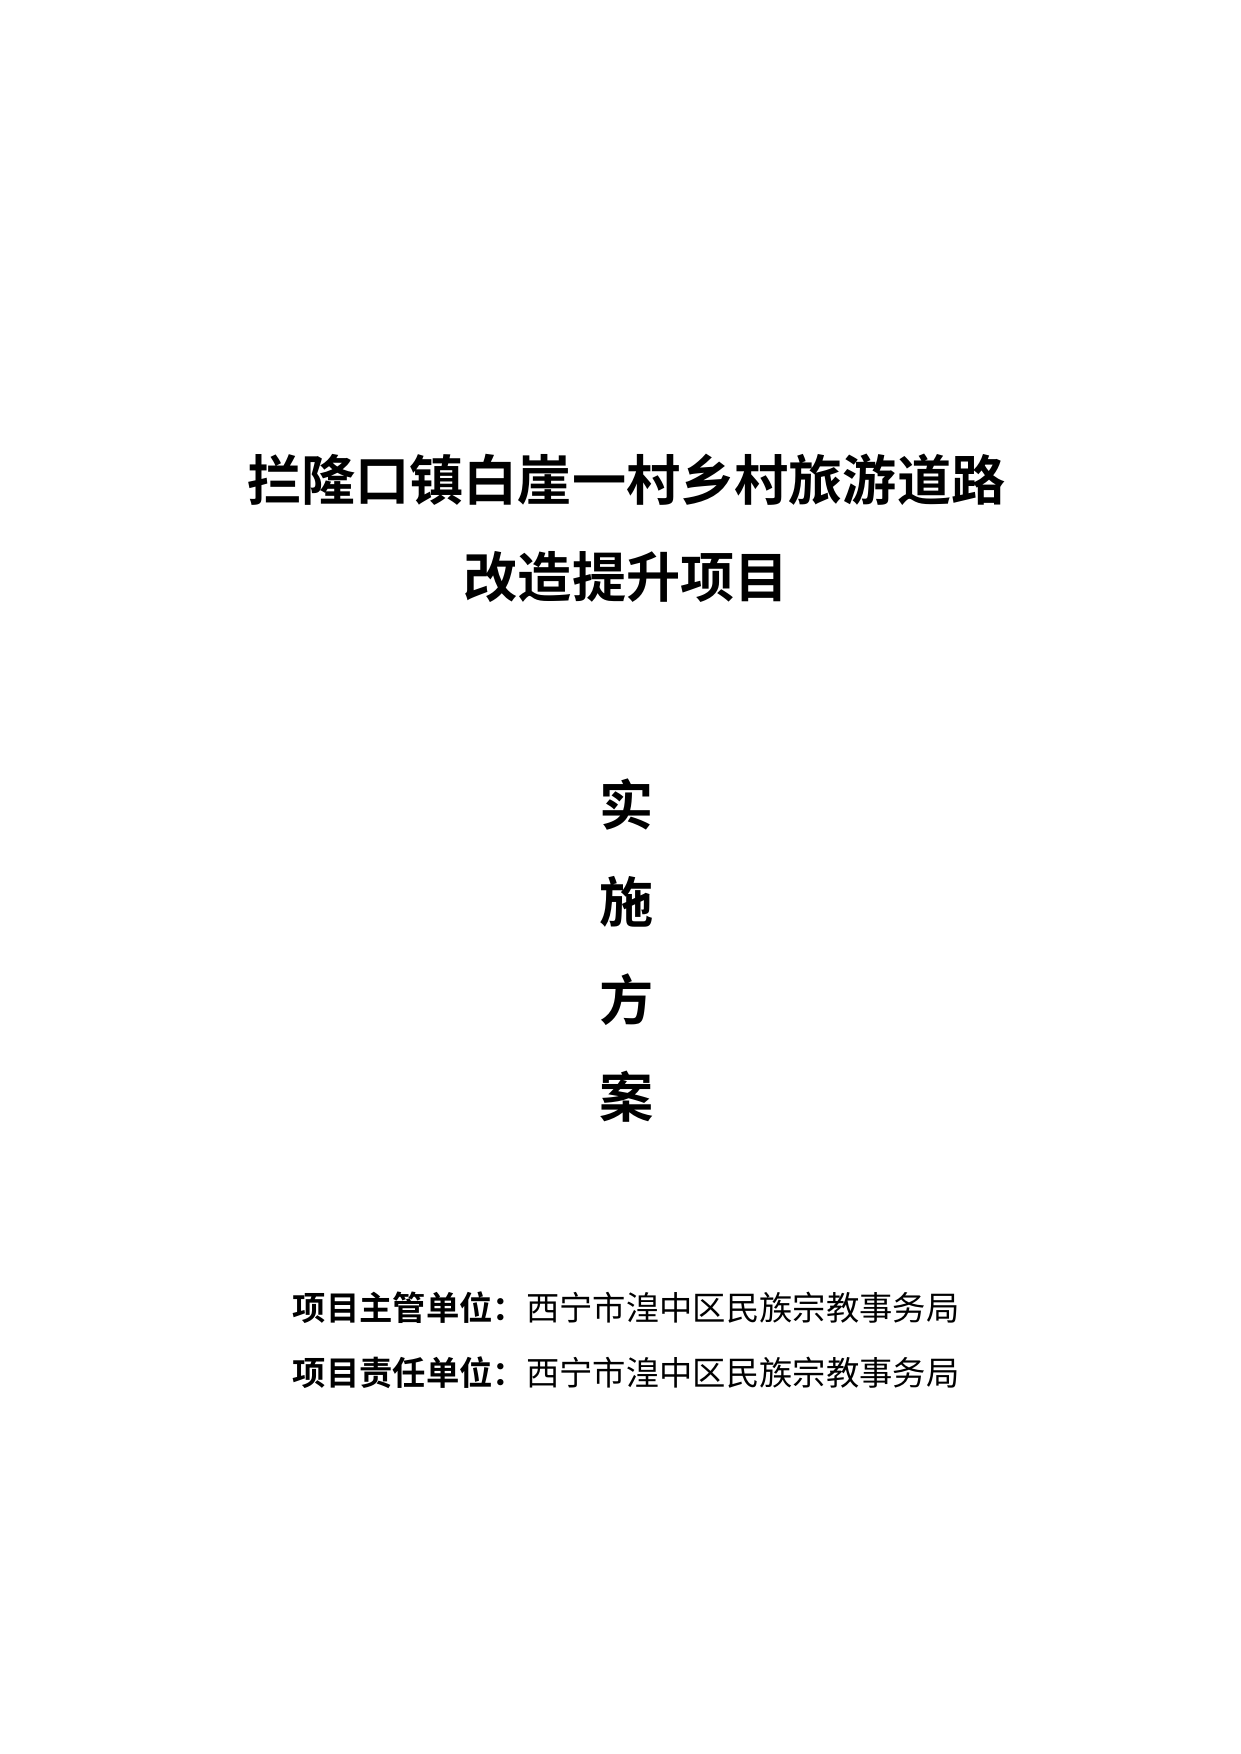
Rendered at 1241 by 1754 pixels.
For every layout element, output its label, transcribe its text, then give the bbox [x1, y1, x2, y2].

text 项目主管单位：西宁市湟中区民族宗教事务局 [165, 1273, 1087, 1338]
text 项目责任单位：西宁市湟中区民族宗教事务局 [165, 1338, 1087, 1403]
text 实 [165, 753, 1087, 850]
text 方 [165, 948, 1087, 1045]
text 施 [165, 850, 1087, 948]
text 改造提升项目 [165, 525, 1087, 623]
text 案 [165, 1045, 1087, 1143]
text 拦隆口镇白崖一村乡村旅游道路 [165, 428, 1087, 525]
